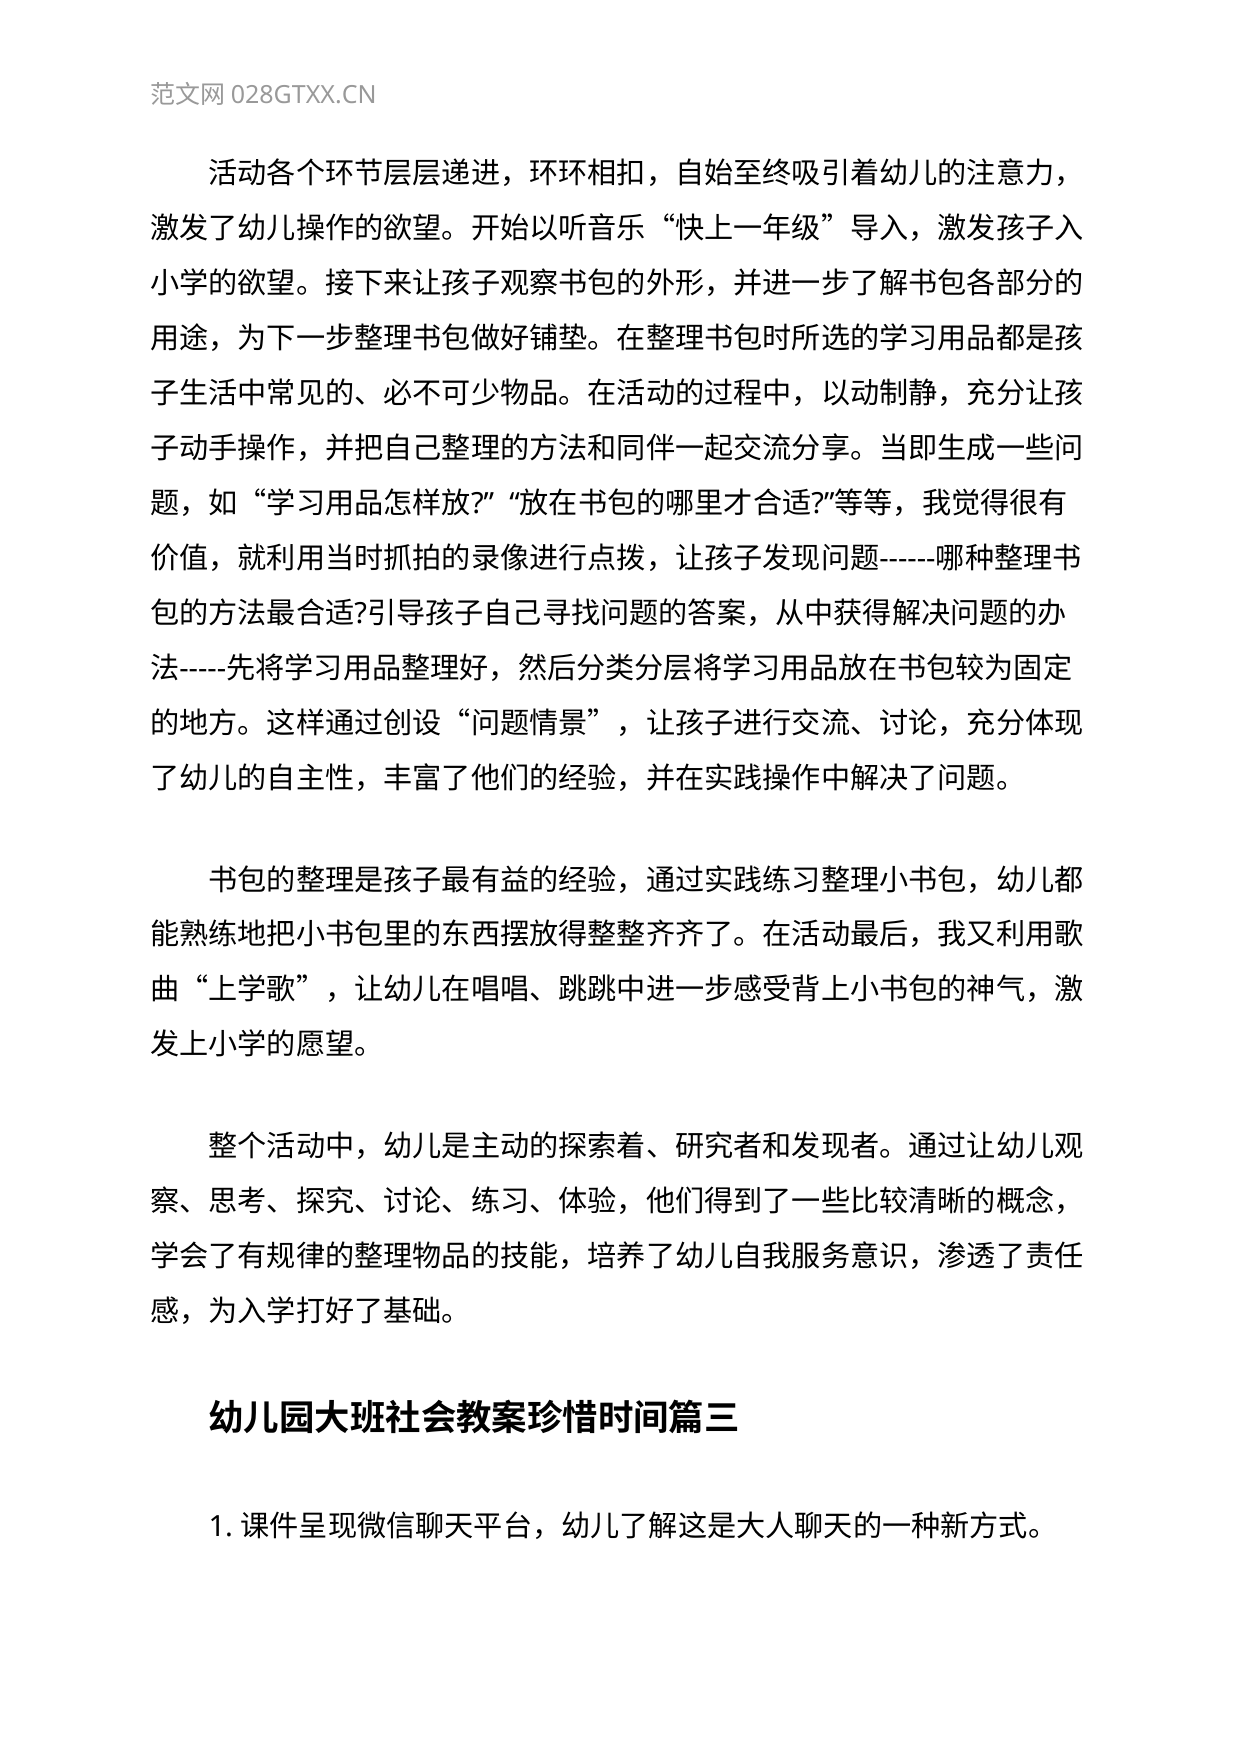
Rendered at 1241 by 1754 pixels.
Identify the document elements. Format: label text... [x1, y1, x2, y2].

text 整个活动中，幼儿是主动的探索着、研究者和发现者。通过让幼儿观察、思考、探究、讨论、练习、体验，他们得到了一些比较清晰的概念，学会了有规律的整理物品的技能，培养了幼儿自我服务意识，渗透了责任感，为入学打好了基础。 [150, 1122, 1090, 1329]
text 1. 课件呈现微信聊天平台，幼儿了解这是大人聊天的一种新方式。 [150, 1502, 1090, 1545]
text 书包的整理是孩子最有益的经验，通过实践练习整理小书包，幼儿都能熟练地把小书包里的东西摆放得整整齐齐了。在活动最后，我又利用歌曲“上学歌”，让幼儿在唱唱、跳跳中进一步感受背上小书包的神气，激发上小学的愿望。 [150, 856, 1090, 1063]
text 幼儿园大班社会教案珍惜时间篇三 [150, 1389, 1090, 1440]
text 活动各个环节层层递进，环环相扣，自始至终吸引着幼儿的注意力，激发了幼儿操作的欲望。开始以听音乐“快上一年级”导入，激发孩子入小学的欲望。接下来让孩子观察书包的外形，并进一步了解书包各部分的用途，为下一步整理书包做好铺垫。在整理书包时所选的学习用品都是孩子生活中常见的、必不可少物品。在活动的过程中，以动制静，充分让孩子动手操作，并把自己整理的方法和同伴一起交流分享。当即生成一些问题，如“学习用品怎样放?” “放在书包的哪里才合适?”等等，我觉得很有价值，就利用当时抓拍的录像进行点拨，让孩子发现问题------哪种整理书包的方法最合适?引导孩子自己寻找问题的答案，从中获得解决问题的办法-----先将学习用品整理好，然后分类分层将学习用品放在书包较为固定的地方。这样通过创设“问题情景”，让孩子进行交流、讨论，充分体现了幼儿的自主性，丰富了他们的经验，并在实践操作中解决了问题。 [150, 150, 1090, 797]
